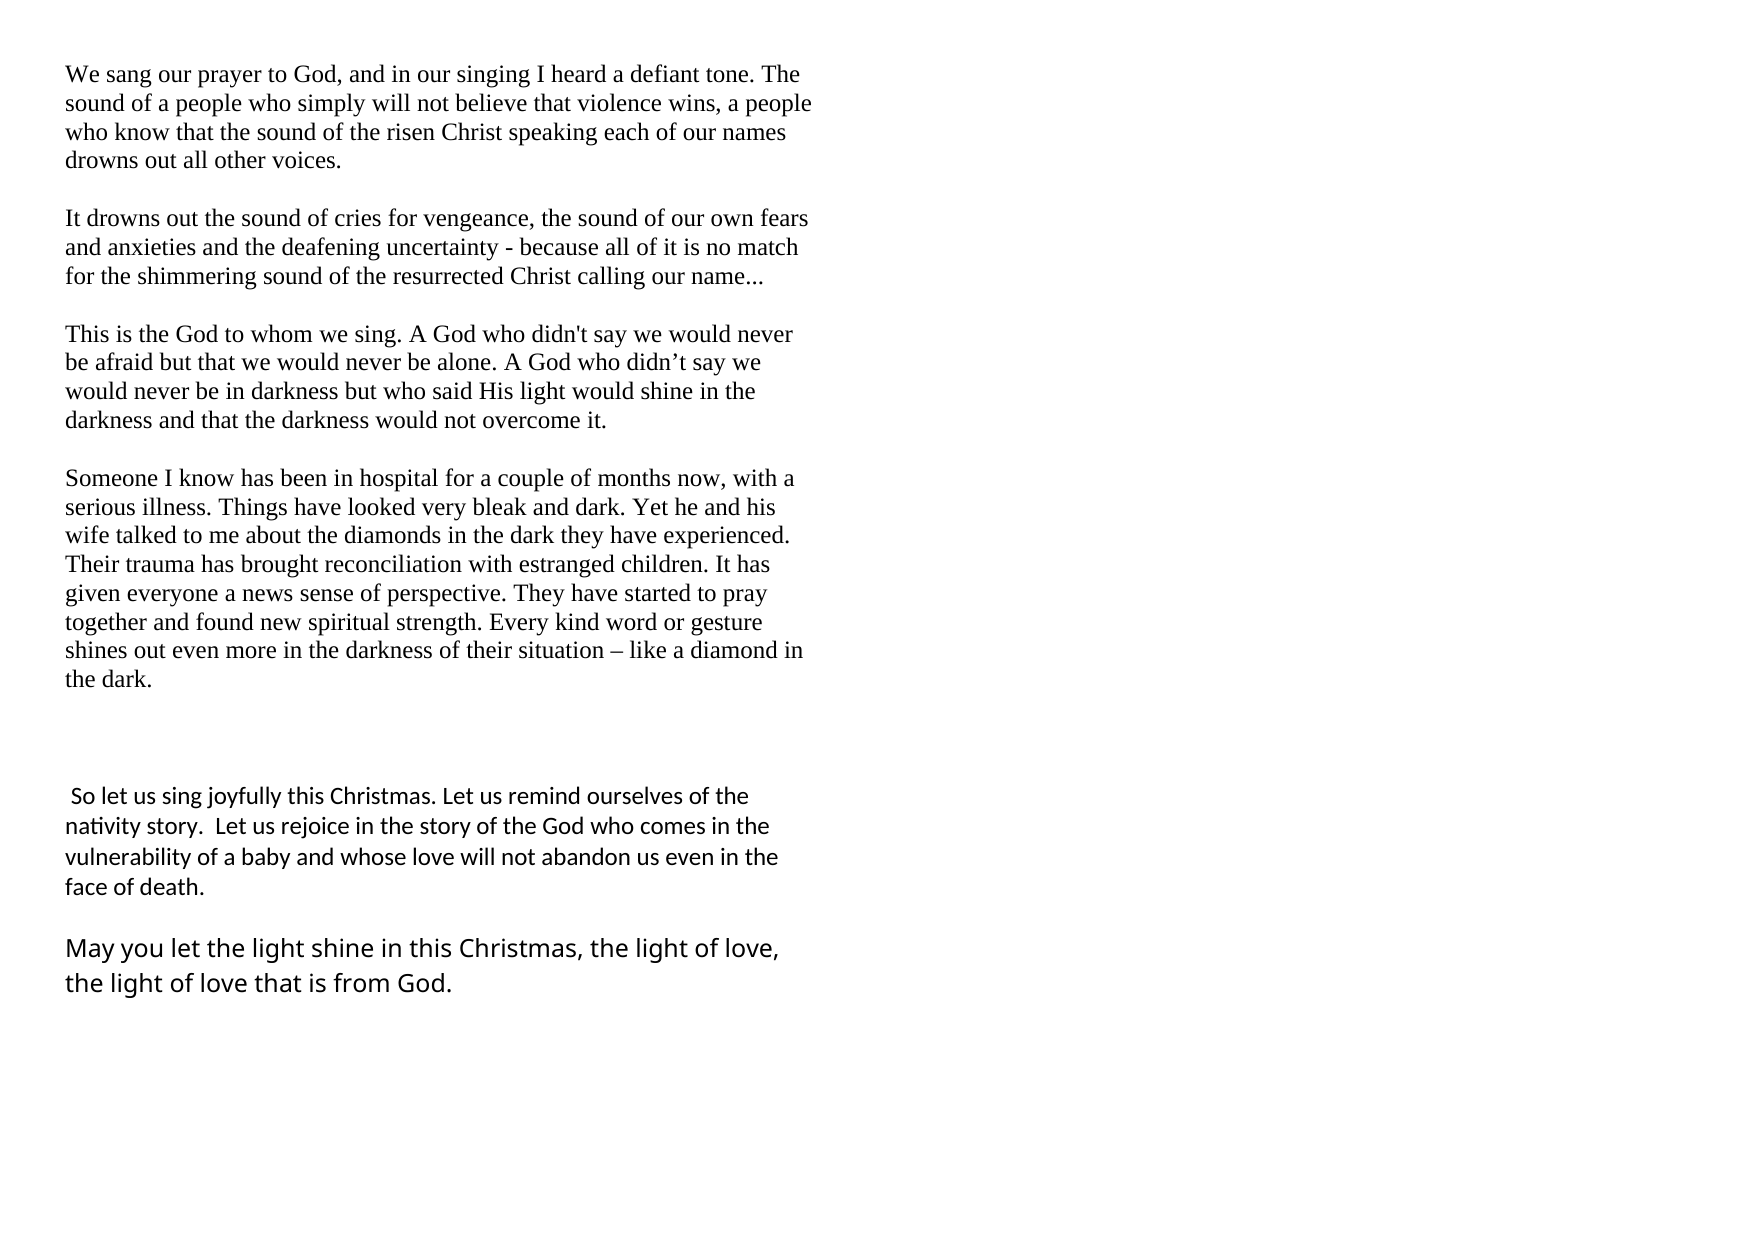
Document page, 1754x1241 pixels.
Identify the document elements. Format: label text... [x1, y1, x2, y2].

text Someone I know has been in hospital for a couple of months now, with a serious illness. Things have looked very bleak and dark. Yet he and his wife talked to me about the diamonds in the dark they have experienced. Their trauma has brought reconciliation with estranged children. It has given everyone a news sense of perspective. They have started to pray together and found new spiritual strength. Every kind word or gesture shines out even more in the darkness of their situation – like a diamond in the dark. [65, 463, 818, 693]
text This is the God to whom we sing. A God who didn't say we would never be afraid but that we would never be alone. A God who didn’t say we would never be in darkness but who said His light would shine in the darkness and that the darkness would not overcome it. [65, 319, 818, 434]
text So let us sing joyfully this Christmas. Let us remind ourselves of the nativity story. Let us rejoice in the story of the God who comes in the vulnerability of a baby and whose love will not abandon us even in the face of death. [65, 780, 818, 902]
text We sang our prayer to God, and in our singing I heard a defiant tone. The sound of a people who simply will not believe that violence wins, a people who know that the sound of the risen Christ speaking each of our names drowns out all other voices. [65, 59, 818, 174]
text May you let the light shine in this Christmas, the light of love, the light of love that is from God. [65, 931, 818, 999]
text It drowns out the sound of cries for vengeance, the sound of our own fears and anxieties and the deafening uncertainty - because all of it is no match for the shimmering sound of the resurrected Christ calling our name... [65, 203, 818, 289]
